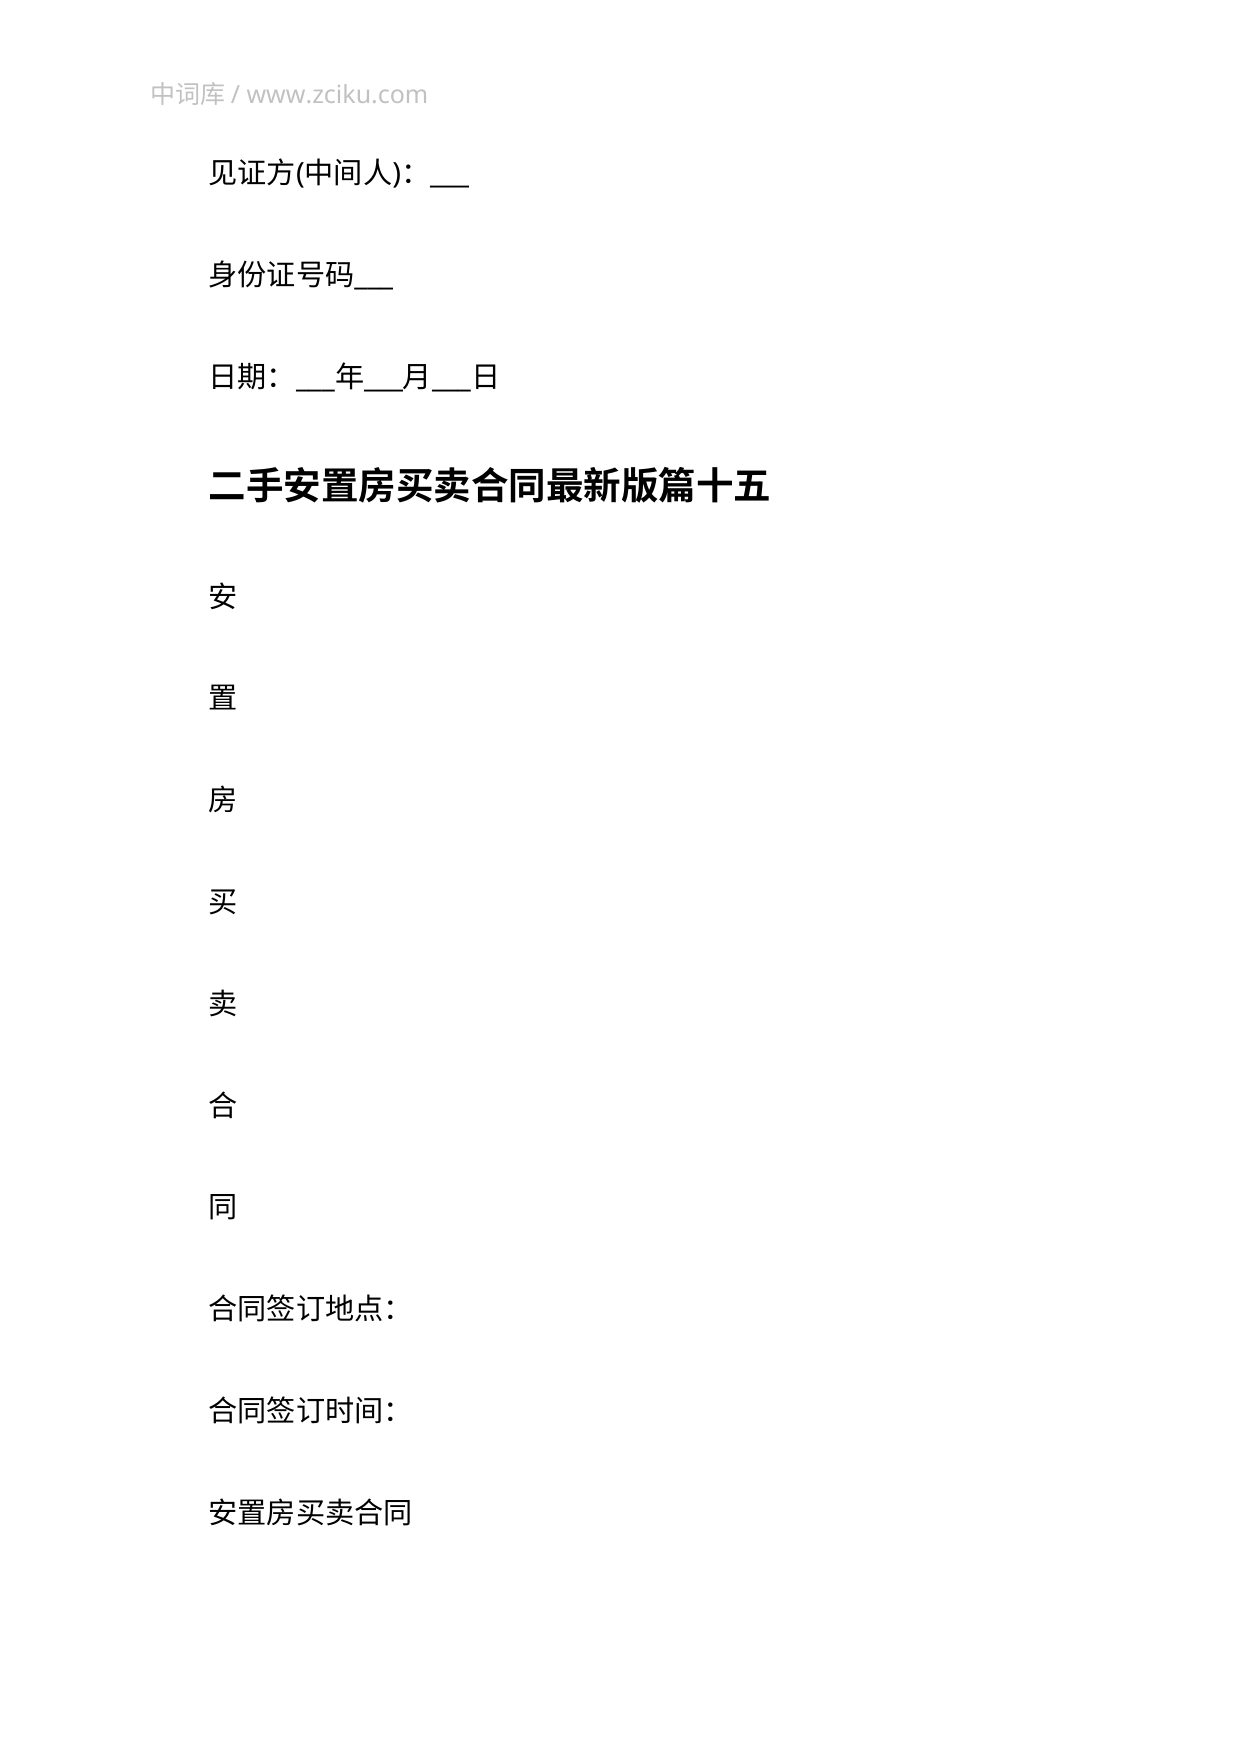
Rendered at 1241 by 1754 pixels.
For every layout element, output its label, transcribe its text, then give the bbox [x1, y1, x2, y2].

text 见证方(中间人)：___ [150, 150, 1090, 192]
text 房 [150, 777, 1090, 819]
text 合 [150, 1082, 1090, 1124]
text 安置房买卖合同 [150, 1489, 1090, 1532]
text 身份证号码___ [150, 252, 1090, 294]
text 卖 [150, 980, 1090, 1023]
text 置 [150, 675, 1090, 717]
text 合同签订地点： [150, 1286, 1090, 1328]
text 买 [150, 879, 1090, 921]
text 同 [150, 1184, 1090, 1226]
text 合同签订时间： [150, 1387, 1090, 1430]
text 二手安置房买卖合同最新版篇十五 [150, 456, 1090, 510]
text 日期：___年___月___日 [150, 354, 1090, 396]
text 安 [150, 573, 1090, 616]
